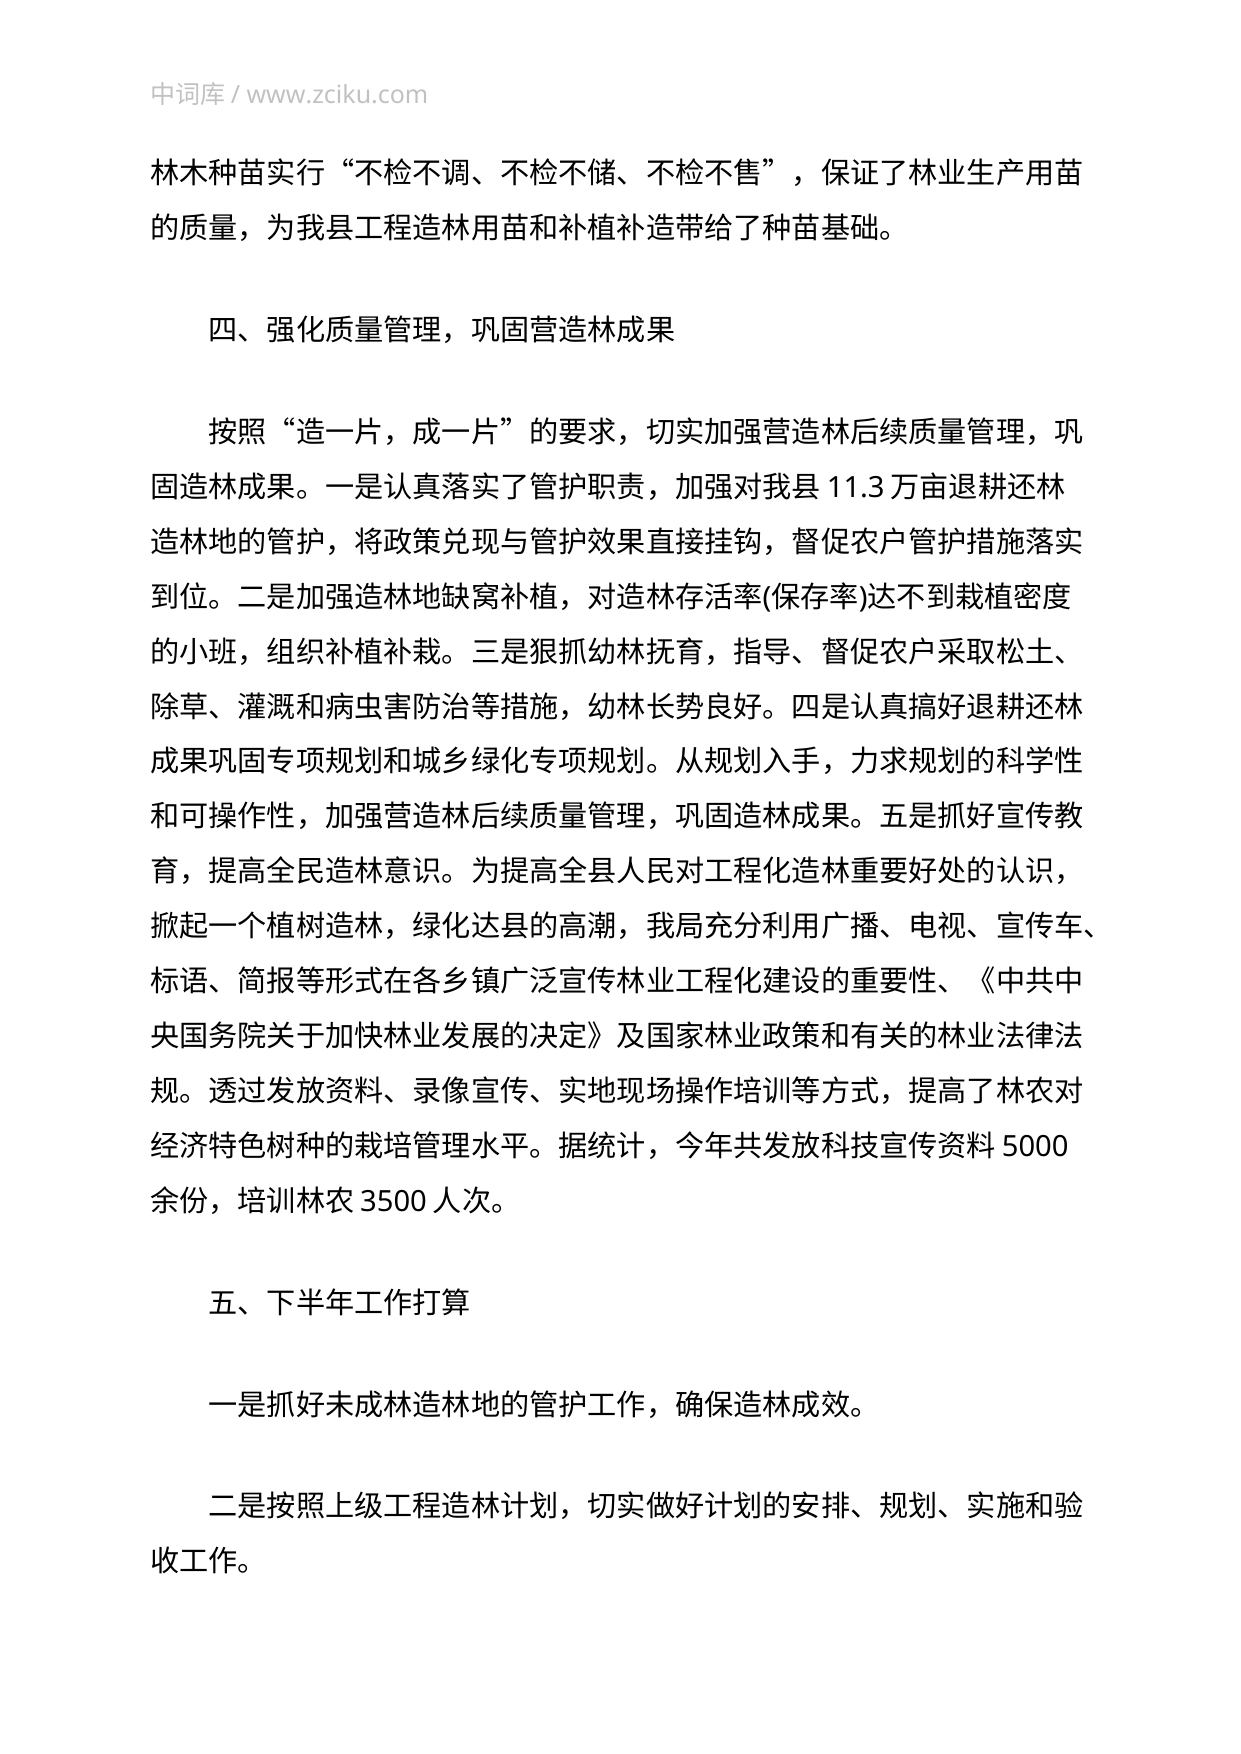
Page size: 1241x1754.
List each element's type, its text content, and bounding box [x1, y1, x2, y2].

text 按照“造一片，成一片”的要求，切实加强营造林后续质量管理，巩固造林成果。一是认真落实了管护职责，加强对我县11.3万亩退耕还林造林地的管护，将政策兑现与管护效果直接挂钩，督促农户管护措施落实到位。二是加强造林地缺窝补植，对造林存活率(保存率)达不到栽植密度的小班，组织补植补栽。三是狠抓幼林抚育，指导、督促农户采取松土、除草、灌溉和病虫害防治等措施，幼林长势良好。四是认真搞好退耕还林成果巩固专项规划和城乡绿化专项规划。从规划入手，力求规划的科学性和可操作性，加强营造林后续质量管理，巩固造林成果。五是抓好宣传教育，提高全民造林意识。为提高全县人民对工程化造林重要好处的认识，掀起一个植树造林，绿化达县的高潮，我局充分利用广播、电视、宣传车、标语、简报等形式在各乡镇广泛宣传林业工程化建设的重要性、《中共中央国务院关于加快林业发展的决定》及国家林业政策和有关的林业法律法规。透过发放资料、录像宣传、实地现场操作培训等方式，提高了林农对经济特色树种的栽培管理水平。据统计，今年共发放科技宣传资料5000余份，培训林农3500人次。 [150, 408, 1090, 1220]
text 五、下半年工作打算 [150, 1279, 1090, 1322]
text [150, 150, 1090, 247]
text 一是抓好未成林造林地的管护工作，确保造林成效。 [150, 1381, 1090, 1423]
text 二是按照上级工程造林计划，切实做好计划的安排、规划、实施和验收工作。 [150, 1483, 1090, 1580]
text 四、强化质量管理，巩固营造林成果 [150, 307, 1090, 349]
